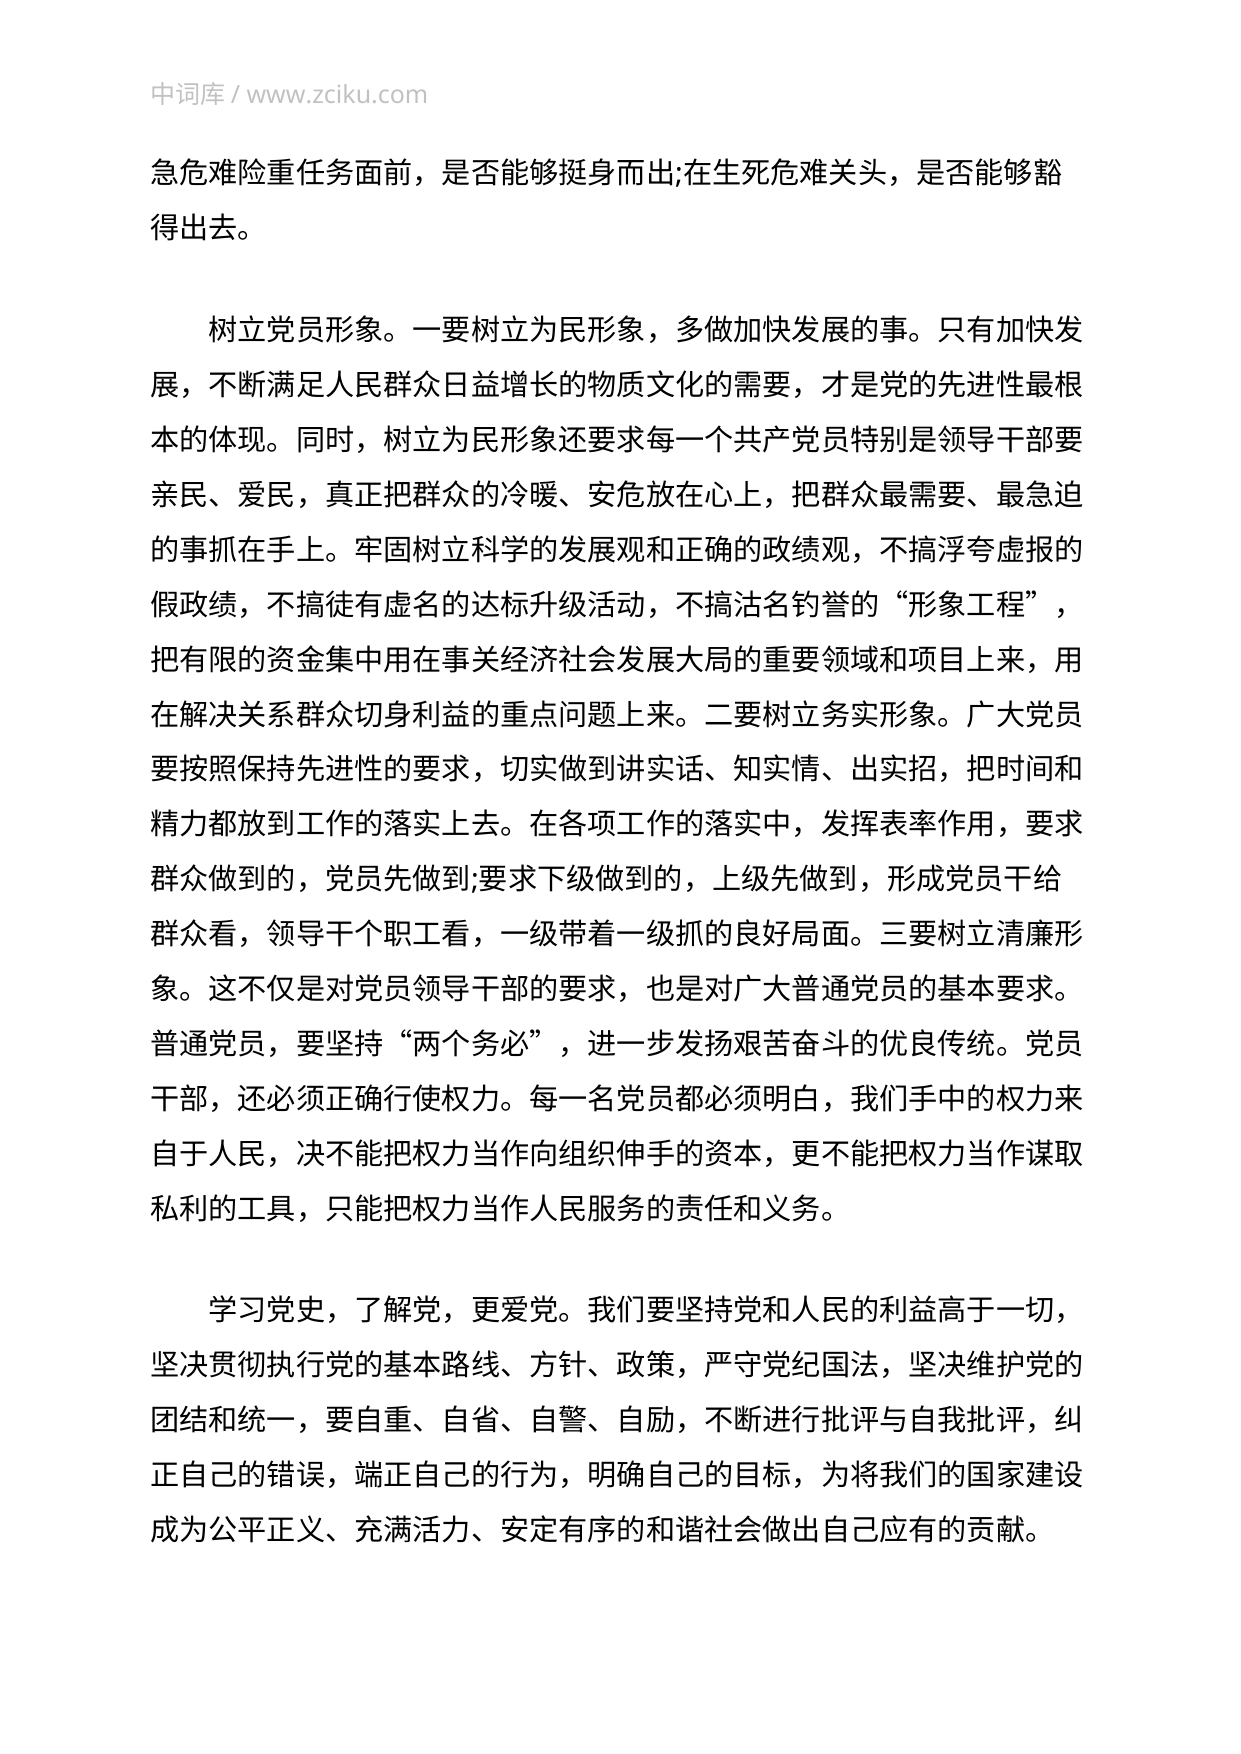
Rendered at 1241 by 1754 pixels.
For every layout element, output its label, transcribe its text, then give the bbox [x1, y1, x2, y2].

text 树立党员形象。一要树立为民形象，多做加快发展的事。只有加快发展，不断满足人民群众日益增长的物质文化的需要，才是党的先进性最根本的体现。同时，树立为民形象还要求每一个共产党员特别是领导干部要亲民、爱民，真正把群众的冷暖、安危放在心上，把群众最需要、最急迫的事抓在手上。牢固树立科学的发展观和正确的政绩观，不搞浮夸虚报的假政绩，不搞徒有虚名的达标升级活动，不搞沽名钓誉的“形象工程”，把有限的资金集中用在事关经济社会发展大局的重要领域和项目上来，用在解决关系群众切身利益的重点问题上来。二要树立务实形象。广大党员要按照保持先进性的要求，切实做到讲实话、知实情、出实招，把时间和精力都放到工作的落实上去。在各项工作的落实中，发挥表率作用，要求群众做到的，党员先做到;要求下级做到的，上级先做到，形成党员干给群众看，领导干个职工看，一级带着一级抓的良好局面。三要树立清廉形象。这不仅是对党员领导干部的要求，也是对广大普通党员的基本要求。普通党员，要坚持“两个务必”，进一步发扬艰苦奋斗的优良传统。党员干部，还必须正确行使权力。每一名党员都必须明白，我们手中的权力来自于人民，决不能把权力当作向组织伸手的资本，更不能把权力当作谋取私利的工具，只能把权力当作人民服务的责任和义务。 [150, 307, 1090, 1227]
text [150, 150, 1090, 247]
text 学习党史，了解党，更爱党。我们要坚持党和人民的利益高于一切，坚决贯彻执行党的基本路线、方针、政策，严守党纪国法，坚决维护党的团结和统一，要自重、自省、自警、自励，不断进行批评与自我批评，纠正自己的错误，端正自己的行为，明确自己的目标，为将我们的国家建设成为公平正义、充满活力、安定有序的和谐社会做出自己应有的贡献。 [150, 1287, 1090, 1549]
